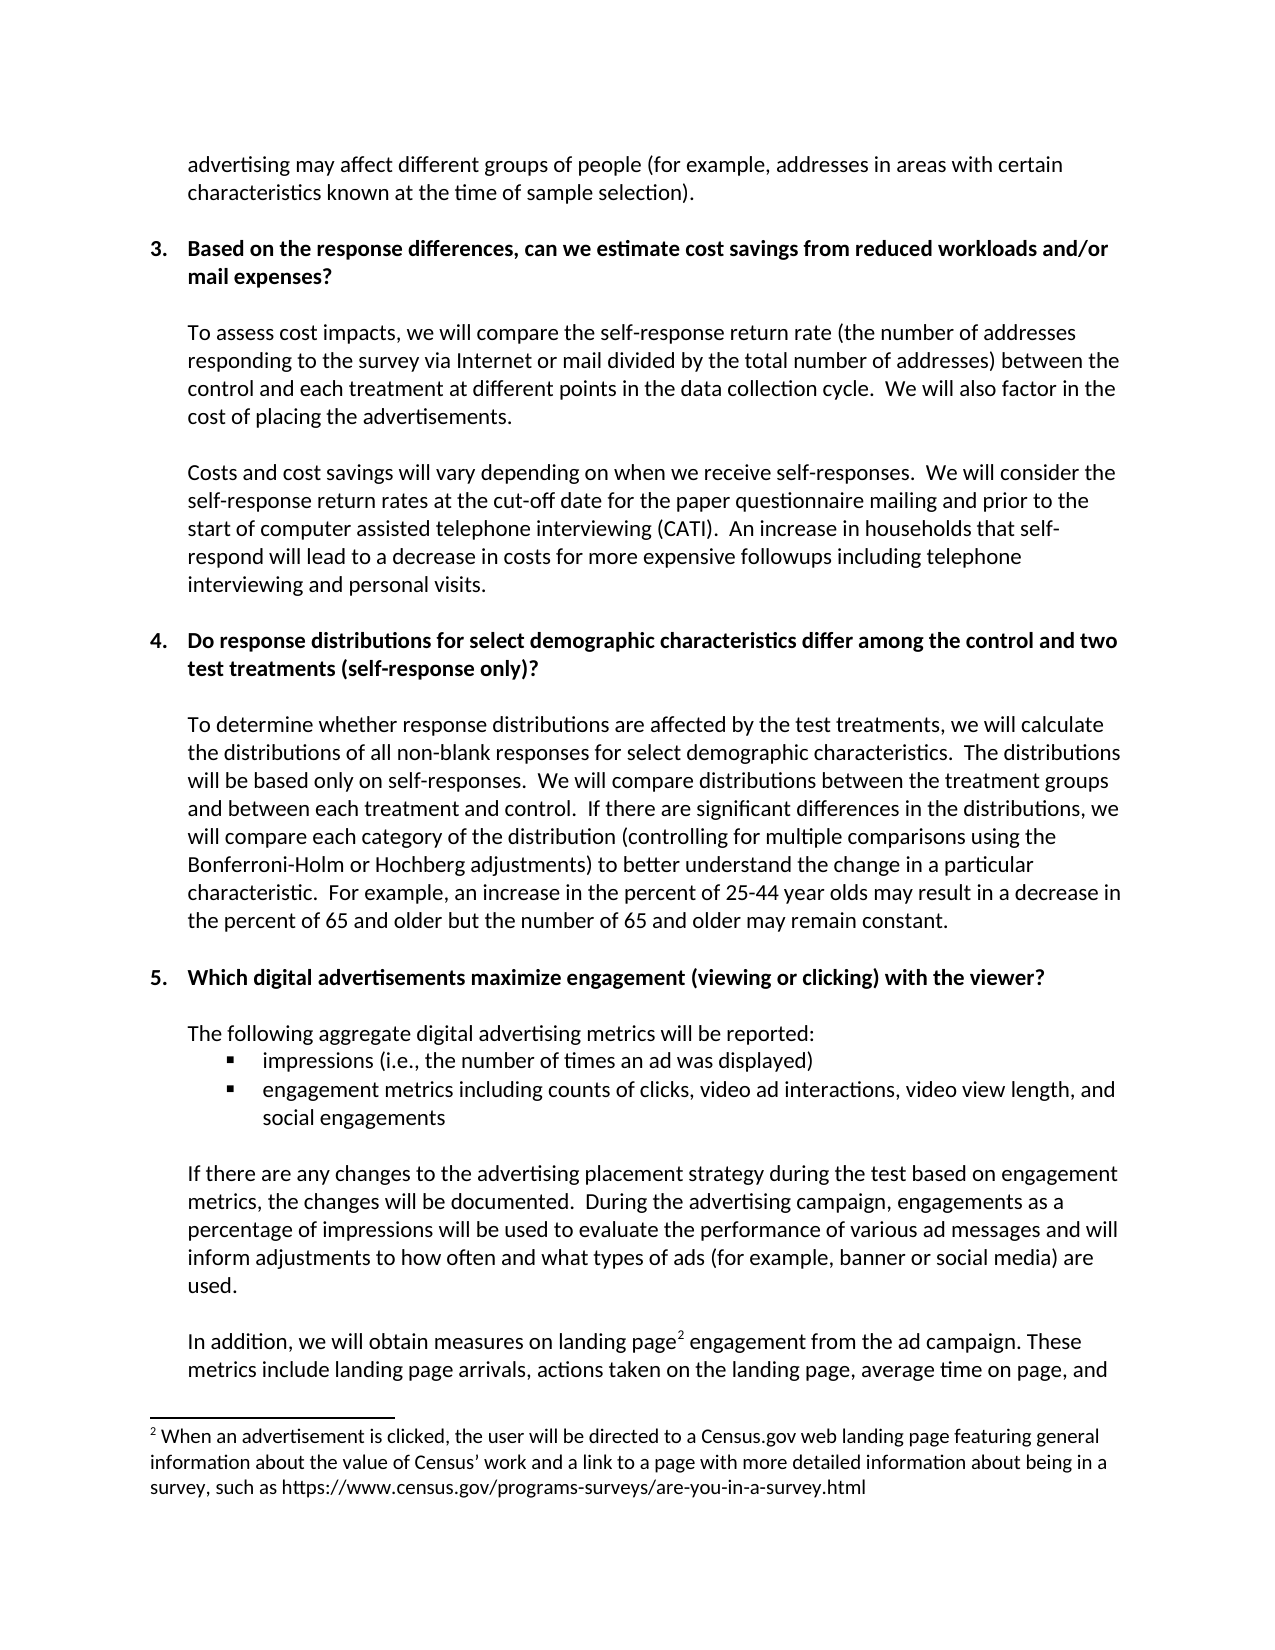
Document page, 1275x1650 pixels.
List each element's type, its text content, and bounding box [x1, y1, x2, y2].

text To assess cost impacts, we will compare the self-response return rate (the number of addresses responding to the survey via Internet or mail divided by the total number of addresses) between the control and each treatment at different points in the data collection cycle. We will also factor in the cost of placing the advertisements. [187, 318, 1125, 430]
list If there are any changes to the advertising placement strategy during the test based on engagement metrics, the changes will be documented. During the advertising campaign, engagements as a percentage of impressions will be used to evaluate the performance of various ad messages and will inform adjustments to how often and what types of ads (for example, banner or social media) are used. [187, 1159, 1125, 1299]
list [187, 150, 1125, 206]
list Do response distributions for select demographic characteristics differ among the control and two test treatments (self-response only)? [150, 626, 1125, 682]
list impressions (i.e., the number of times an ad was displayed) [225, 1047, 1125, 1075]
list Based on the response differences, can we estimate cost savings from reduced workloads and/or mail expenses? [150, 234, 1125, 290]
list engagement metrics including counts of clicks, video ad interactions, video view length, and social engagements [225, 1075, 1125, 1131]
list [187, 1327, 1125, 1383]
list To determine whether response distributions are affected by the test treatments, we will calculate the distributions of all non-blank responses for select demographic characteristics. The distributions will be based only on self-responses. We will compare distributions between the treatment groups and between each treatment and control. If there are significant differences in the distributions, we will compare each category of the distribution (controlling for multiple comparisons using the Bonferroni-Holm or Hochberg adjustments) to better understand the change in a particular characteristic. For example, an increase in the percent of 25-44 year olds may result in a decrease in the percent of 65 and older but the number of 65 and older may remain constant. [187, 710, 1125, 934]
text Costs and cost savings will vary depending on when we receive self-responses. We will consider the self-response return rates at the cut-off date for the paper questionnaire mailing and prior to the start of computer assisted telephone interviewing (CATI). An increase in households that self-respond will lead to a decrease in costs for more expensive followups including telephone interviewing and personal visits. [187, 458, 1125, 598]
list Which digital advertisements maximize engagement (viewing or clicking) with the viewer? [150, 963, 1125, 991]
list The following aggregate digital advertising metrics will be reported: [187, 1019, 1125, 1047]
